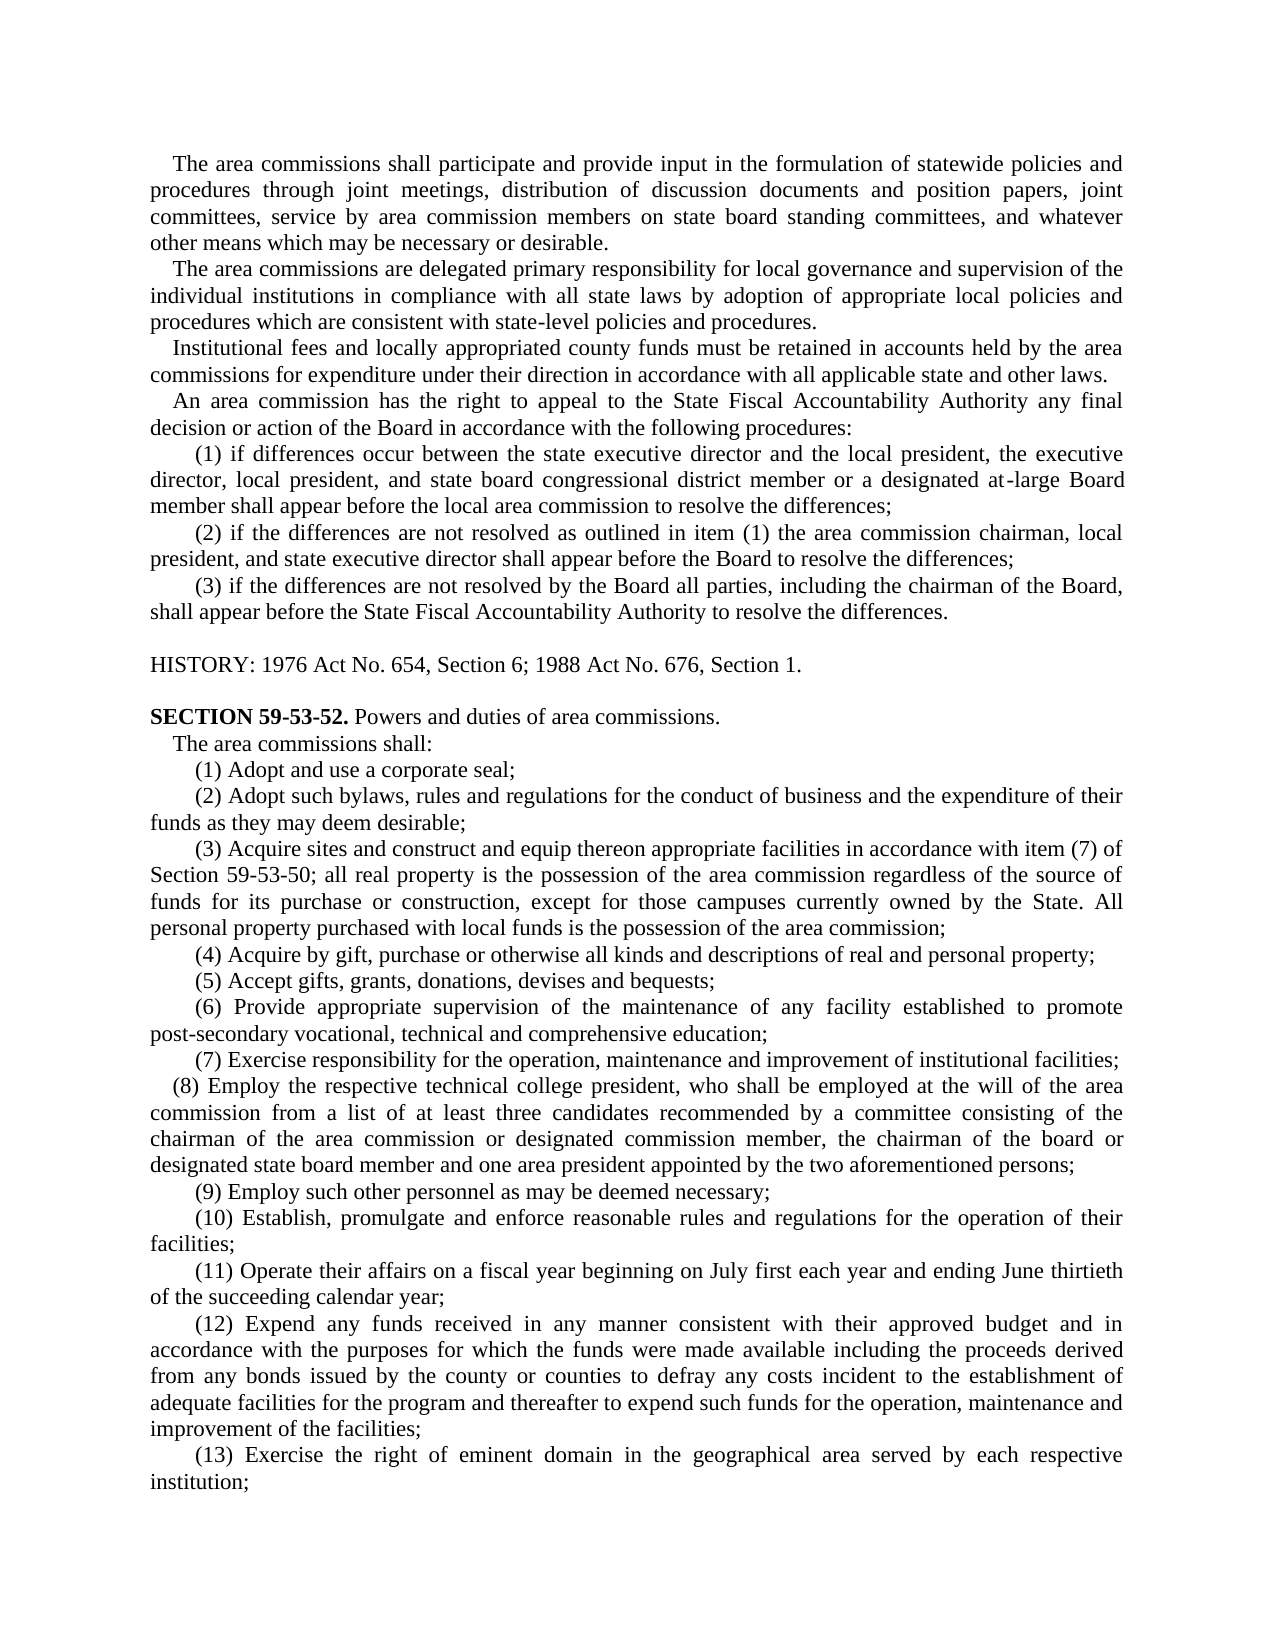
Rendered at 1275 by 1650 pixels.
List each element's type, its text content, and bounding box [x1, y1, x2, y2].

text The area commissions shall participate and provide input in the formulation of statewide policies and procedures through joint meetings, distribution of discussion documents and position papers, joint committees, service by area commission members on state board standing committees, and whatever other means which may be necessary or desirable. [150, 150, 1125, 255]
text (13) Exercise the right of eminent domain in the geographical area served by each respective institution; [150, 1441, 1125, 1494]
text (6) Provide appropriate supervision of the maintenance of any facility established to promote post-secondary vocational, technical and comprehensive education; [150, 993, 1125, 1046]
text (1) Adopt and use a corporate seal; [150, 756, 1125, 782]
text An area commission has the right to appeal to the State Fiscal Accountability Authority any final decision or action of the Board in accordance with the following procedures: [150, 387, 1125, 440]
text (7) Exercise responsibility for the operation, maintenance and improvement of institutional facilities; [150, 1046, 1125, 1072]
text (9) Employ such other personnel as may be deemed necessary; [150, 1178, 1125, 1204]
text (2) Adopt such bylaws, rules and regulations for the conduct of business and the expenditure of their funds as they may deem desirable; [150, 782, 1125, 835]
text (4) Acquire by gift, purchase or otherwise all kinds and descriptions of real and personal property; [150, 941, 1125, 967]
text (3) Acquire sites and construct and equip thereon appropriate facilities in accordance with item (7) of Section 59-53-50; all real property is the possession of the area commission regardless of the source of funds for its purchase or construction, except for those campuses currently owned by the State. All personal property purchased with local funds is the possession of the area commission; [150, 835, 1125, 941]
text (2) if the differences are not resolved as outlined in item (1) the area commission chairman, local president, and state executive director shall appear before the Board to resolve the differences; [150, 519, 1125, 572]
text (8) Employ the respective technical college president, who shall be employed at the will of the area commission from a list of at least three candidates recommended by a committee consisting of the chairman of the area commission or designated commission member, the chairman of the board or designated state board member and one area president appointed by the two aforementioned persons; [150, 1072, 1125, 1178]
text (11) Operate their affairs on a fiscal year beginning on July first each year and ending June thirtieth of the succeeding calendar year; [150, 1257, 1125, 1309]
text (5) Accept gifts, grants, donations, devises and bequests; [150, 967, 1125, 993]
text (12) Expend any funds received in any manner consistent with their approved budget and in accordance with the purposes for which the funds were made available including the proceeds derived from any bonds issued by the county or counties to defray any costs incident to the establishment of adequate facilities for the program and thereafter to expend such funds for the operation, maintenance and improvement of the facilities; [150, 1309, 1125, 1441]
text HISTORY: 1976 Act No. 654, Section 6; 1988 Act No. 676, Section 1. [150, 651, 1125, 677]
text The area commissions are delegated primary responsibility for local governance and supervision of the individual institutions in compliance with all state laws by adoption of appropriate local policies and procedures which are consistent with state-level policies and procedures. [150, 255, 1125, 334]
text SECTION 59-53-52. Powers and duties of area commissions. [150, 703, 1125, 730]
text The area commissions shall: [150, 730, 1125, 756]
text (10) Establish, promulgate and enforce reasonable rules and regulations for the operation of their facilities; [150, 1204, 1125, 1257]
text Institutional fees and locally appropriated county funds must be retained in accounts held by the area commissions for expenditure under their direction in accordance with all applicable state and other laws. [150, 334, 1125, 387]
text (1) if differences occur between the state executive director and the local president, the executive director, local president, and state board congressional district member or a designated at-large Board member shall appear before the local area commission to resolve the differences; [150, 440, 1125, 519]
text (3) if the differences are not resolved by the Board all parties, including the chairman of the Board, shall appear before the State Fiscal Accountability Authority to resolve the differences. [150, 572, 1125, 624]
